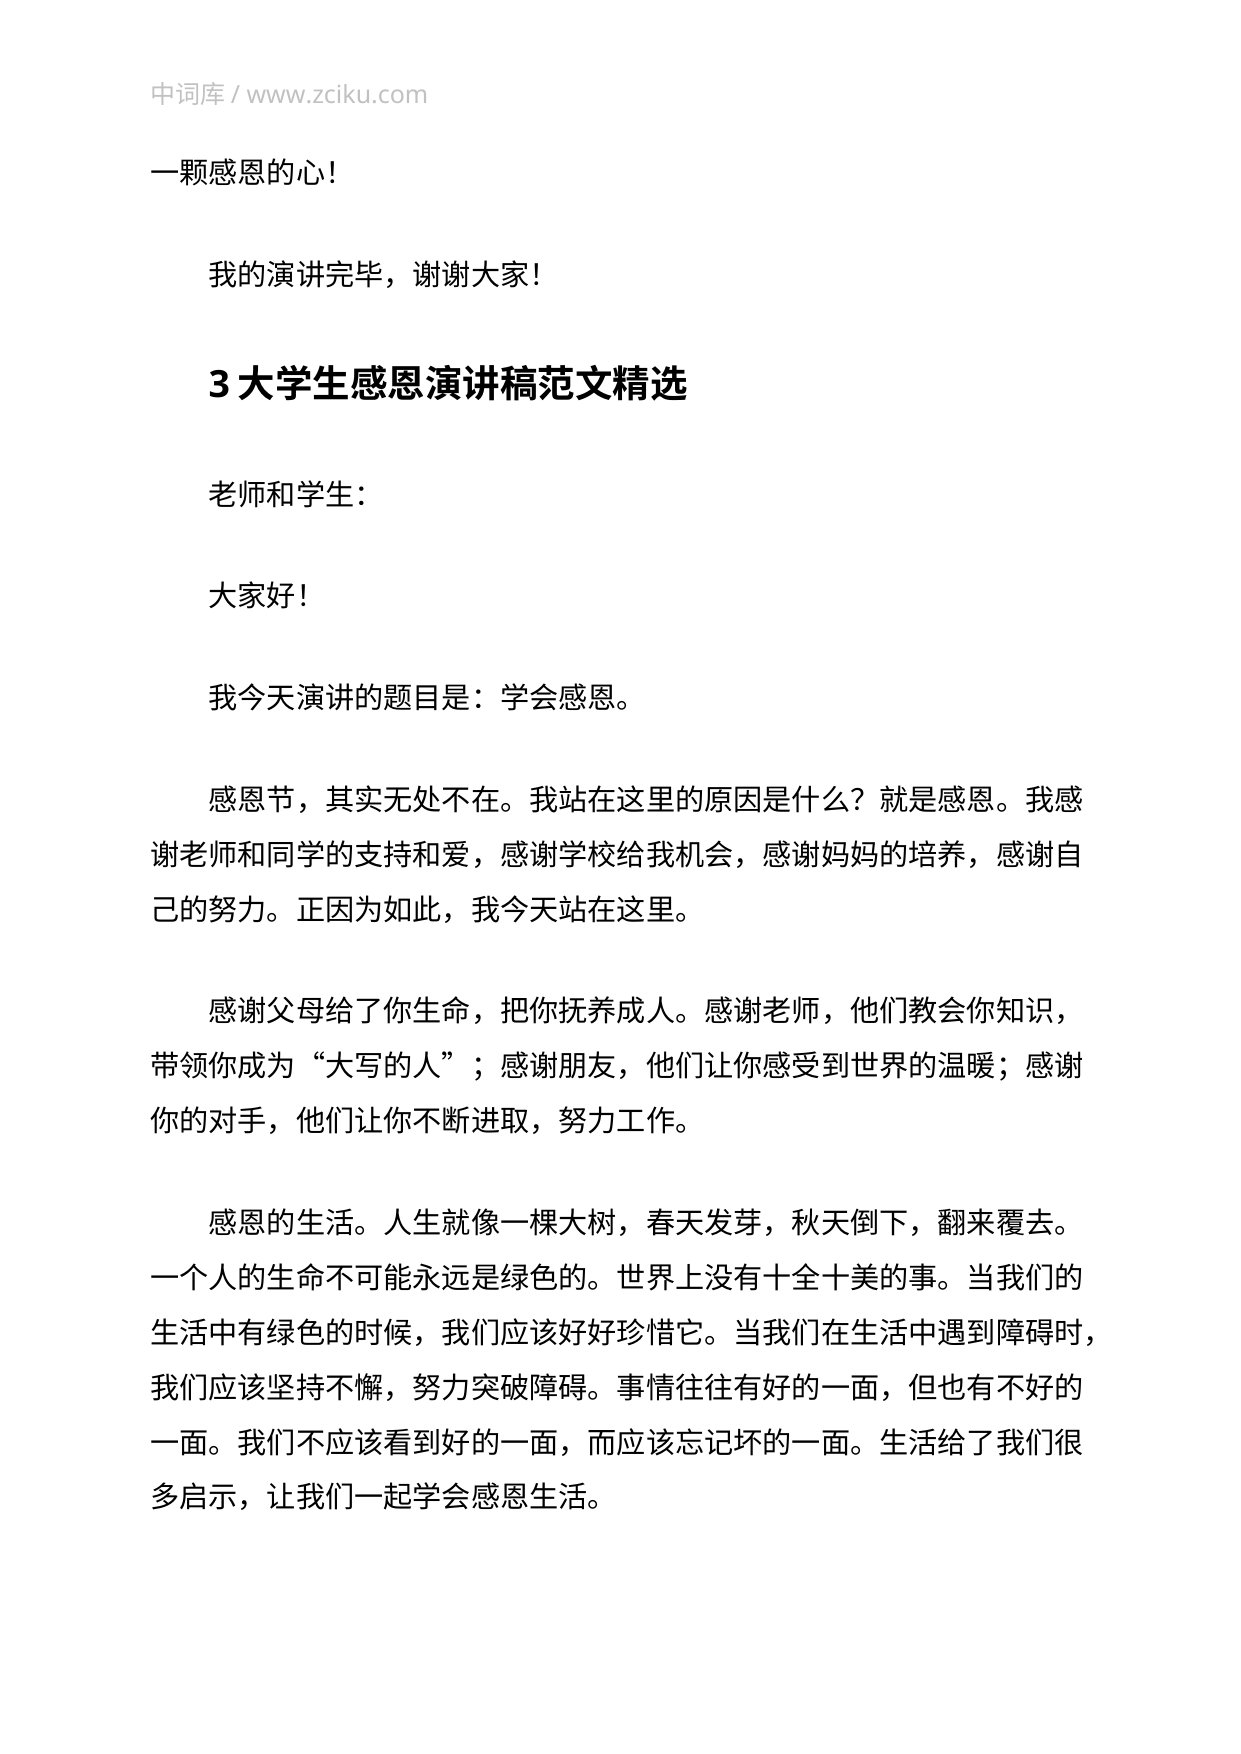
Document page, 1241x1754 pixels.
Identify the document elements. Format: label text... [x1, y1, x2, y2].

text 大家好！ [150, 573, 1090, 615]
text 我的演讲完毕，谢谢大家！ [150, 252, 1090, 294]
text 我今天演讲的题目是：学会感恩。 [150, 675, 1090, 717]
text 感恩节，其实无处不在。我站在这里的原因是什么？就是感恩。我感谢老师和同学的支持和爱，感谢学校给我机会，感谢妈妈的培养，感谢自己的努力。正因为如此，我今天站在这里。 [150, 776, 1090, 928]
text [150, 150, 1090, 192]
text 感恩的生活。人生就像一棵大树，春天发芽，秋天倒下，翻来覆去。一个人的生命不可能永远是绿色的。世界上没有十全十美的事。当我们的生活中有绿色的时候，我们应该好好珍惜它。当我们在生活中遇到障碍时，我们应该坚持不懈，努力突破障碍。事情往往有好的一面，但也有不好的一面。我们不应该看到好的一面，而应该忘记坏的一面。生活给了我们很多启示，让我们一起学会感恩生活。 [150, 1199, 1090, 1516]
text 3大学生感恩演讲稿范文精选 [150, 353, 1090, 408]
text 老师和学生： [150, 471, 1090, 513]
text 感谢父母给了你生命，把你抚养成人。感谢老师，他们教会你知识，带领你成为“大写的人”；感谢朋友，他们让你感受到世界的温暖；感谢你的对手，他们让你不断进取，努力工作。 [150, 988, 1090, 1140]
